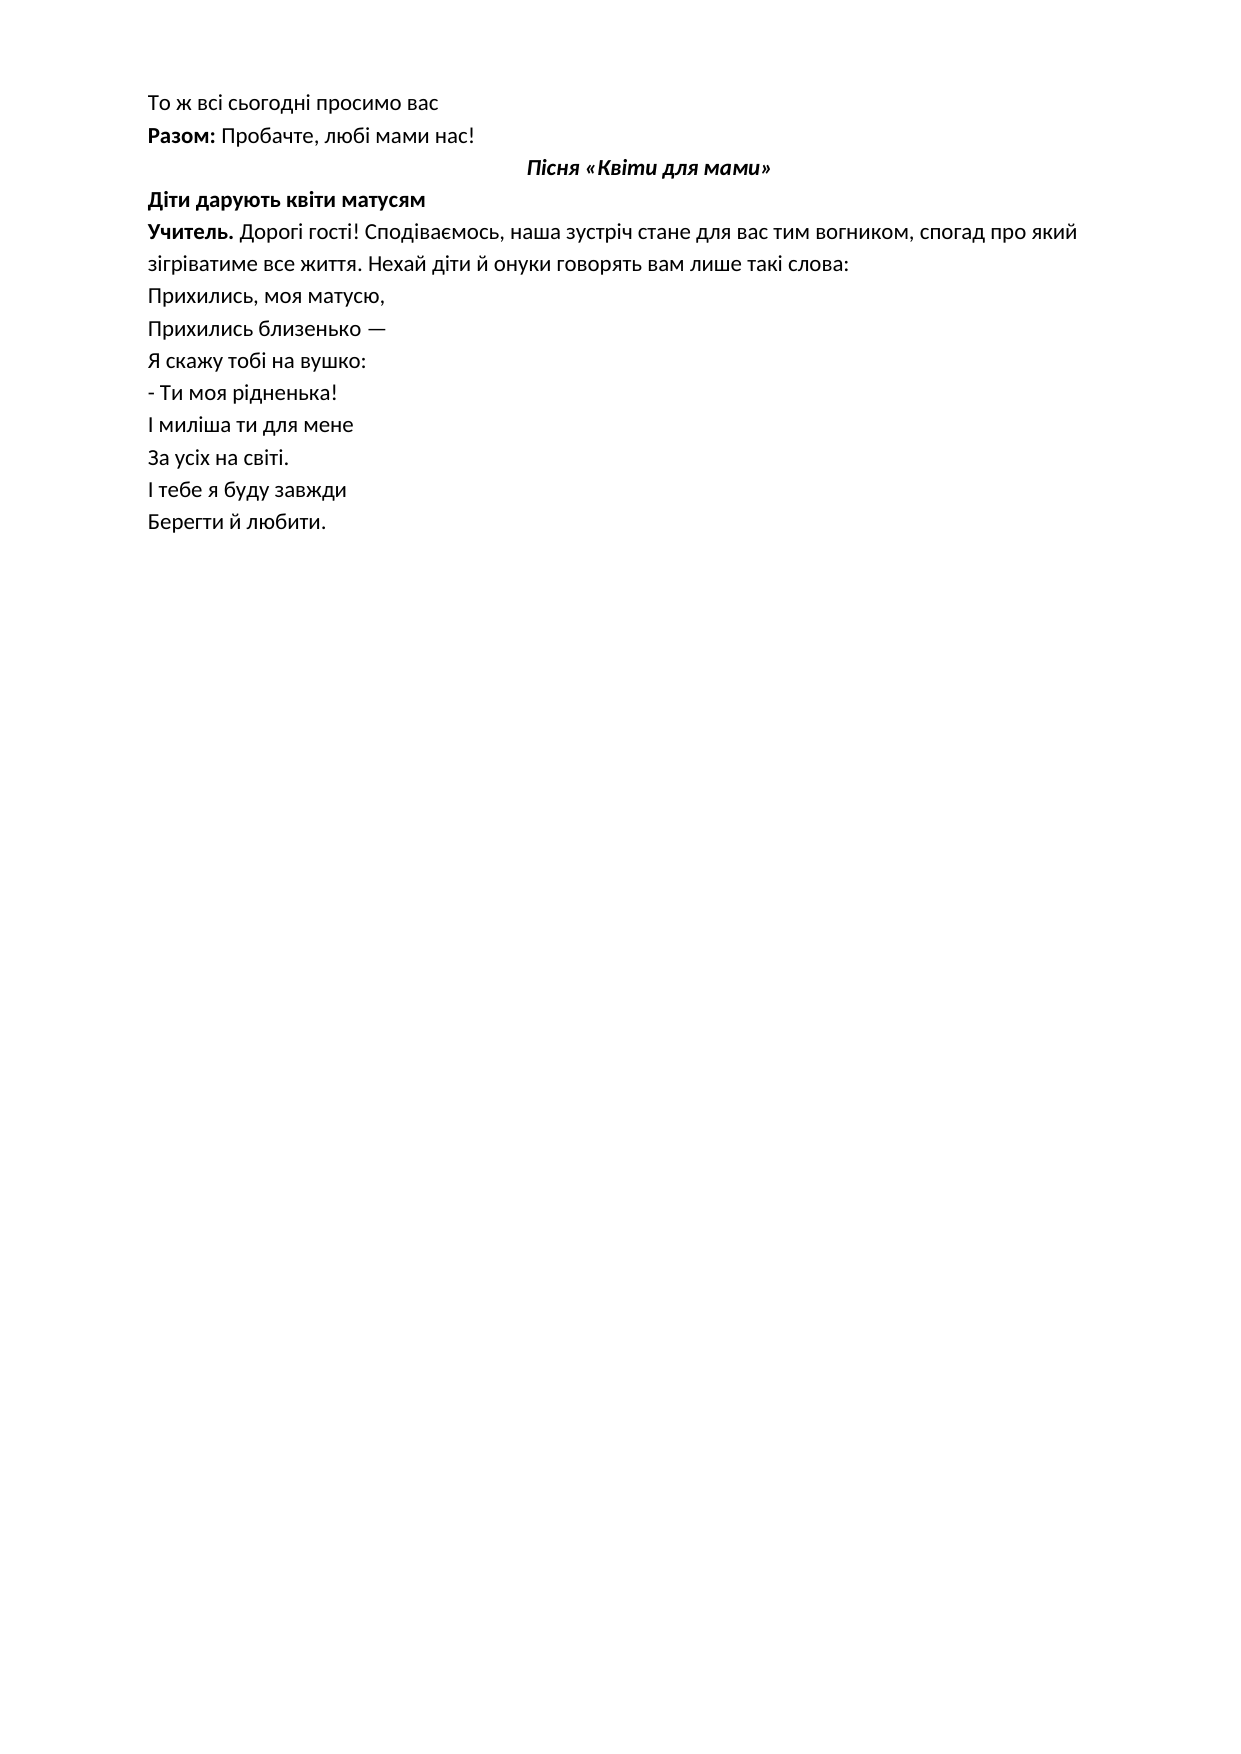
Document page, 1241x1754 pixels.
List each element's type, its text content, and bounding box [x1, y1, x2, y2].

text Я скажу тобі на вушко: [148, 346, 1152, 374]
text - Ти моя рідненька! [148, 378, 1152, 406]
text І тебе я буду завжди [148, 475, 1152, 503]
text Прихились, моя матусю, [148, 282, 1152, 310]
text Учитель. Дорогі гості! Сподіваємось, наша зустріч стане для вас тим вогником, спогад про який зігріватиме все життя. Нехай діти й онуки говорять вам лише такі слова: [148, 217, 1152, 277]
text То ж всі сьогодні просимо вас [148, 88, 1152, 117]
text За усіх на світі. [148, 443, 1152, 471]
text Прихились близенько — [148, 314, 1152, 342]
text Діти дарують квіти матусям [148, 185, 1152, 213]
text І миліша ти для мене [148, 410, 1152, 438]
text Разом: Пробачте, любі мами нас! [148, 121, 1152, 149]
text Берегти й любити. [148, 507, 1152, 535]
text Пісня «Квіти для мами» [148, 153, 1152, 181]
